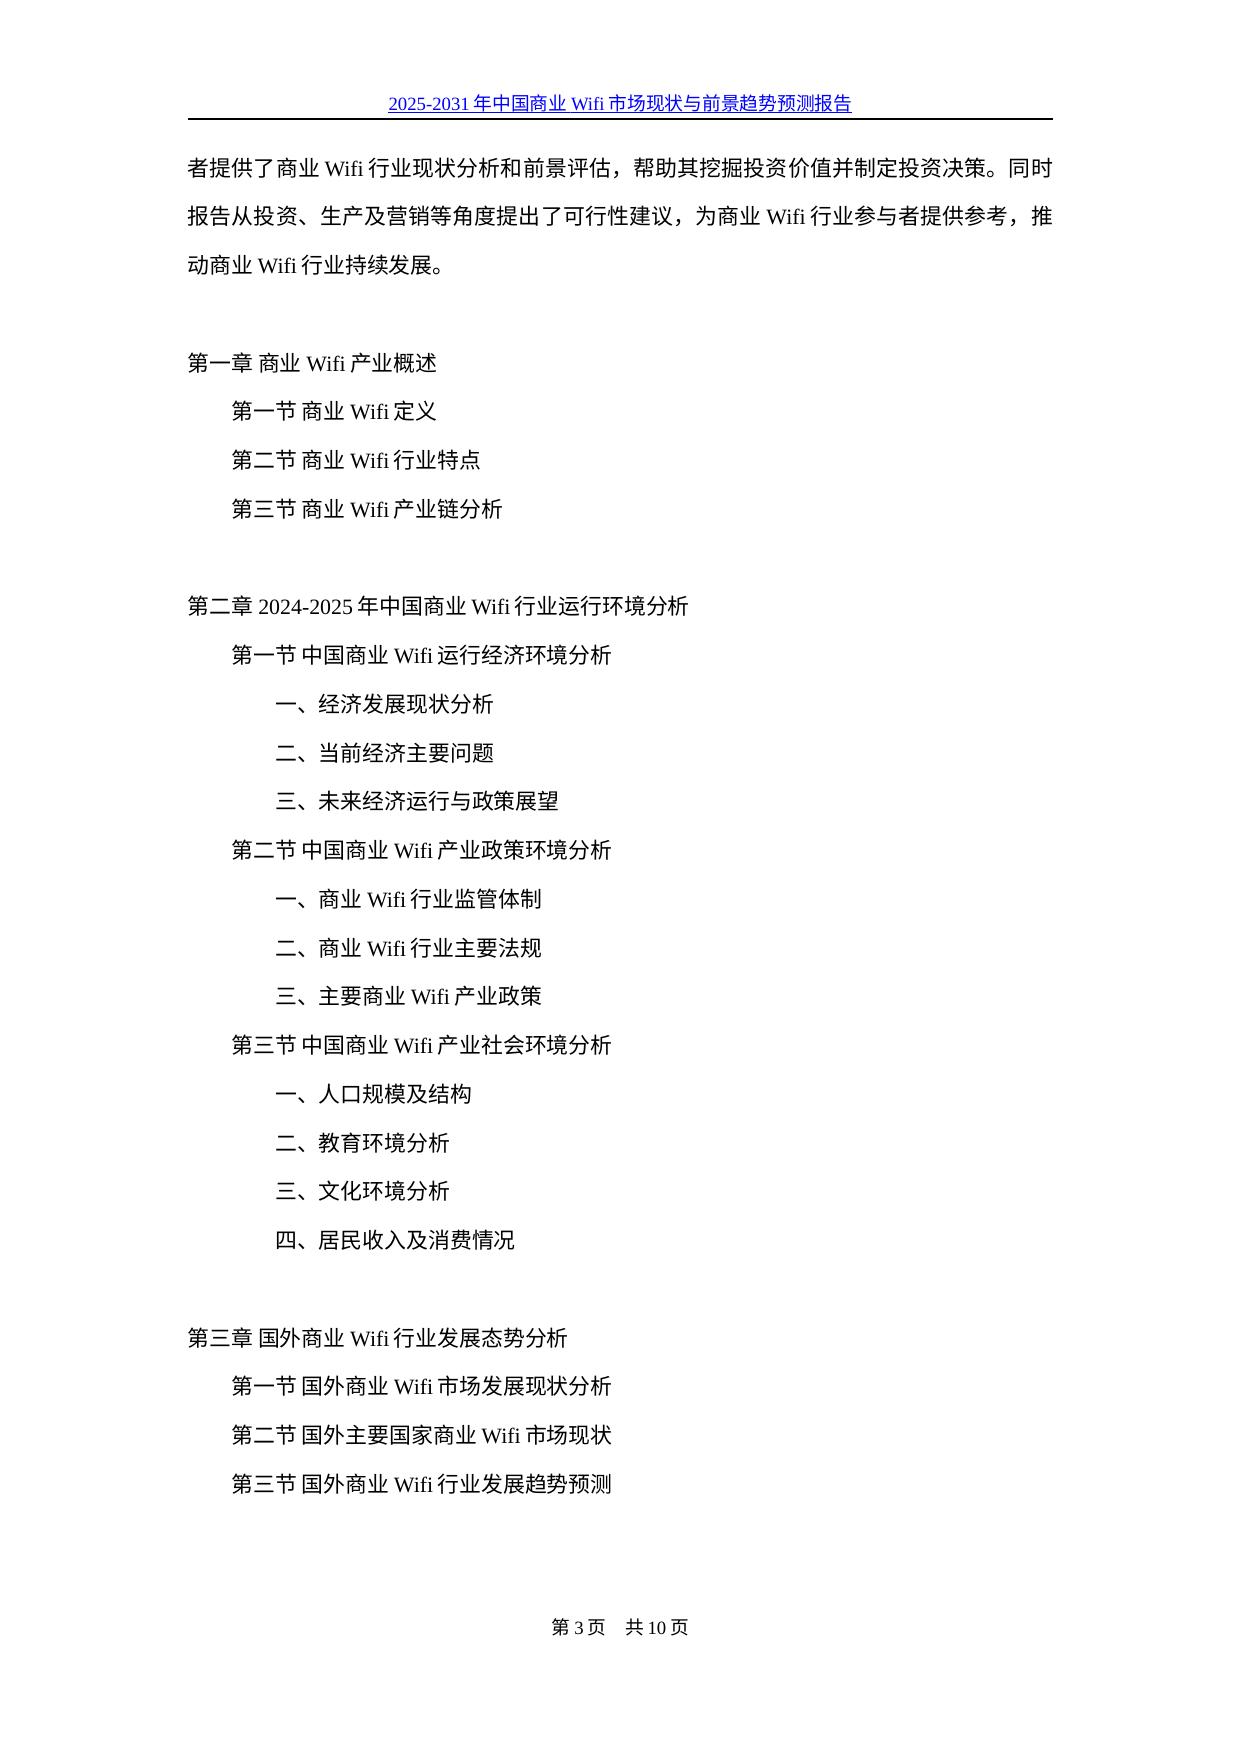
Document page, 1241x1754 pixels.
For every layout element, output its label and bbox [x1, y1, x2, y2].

text [187, 150, 1053, 1499]
